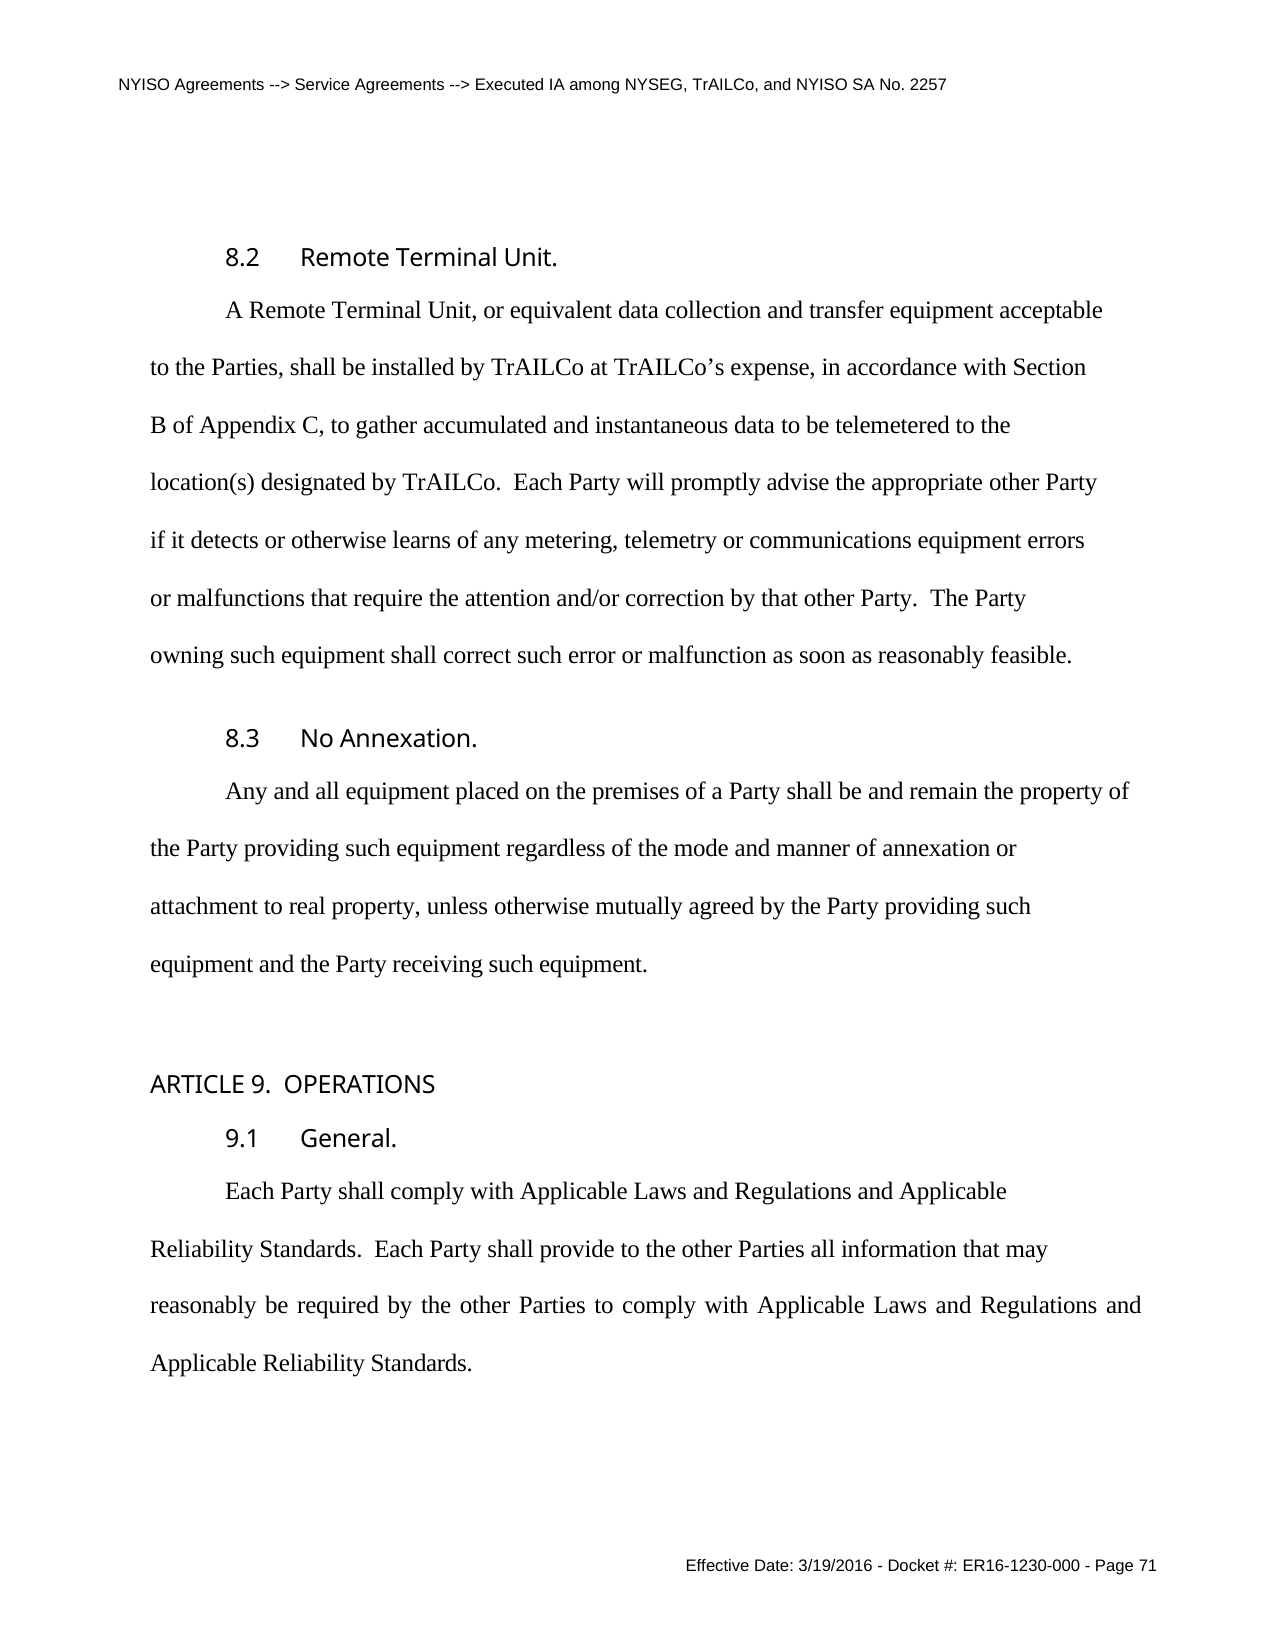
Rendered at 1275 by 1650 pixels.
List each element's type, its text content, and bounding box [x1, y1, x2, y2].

text 8.2 Remote Terminal Unit. [225, 243, 1275, 272]
text A Remote Terminal Unit, or equivalent data collection and transfer equipment acceptable to the Parties, shall be installed by TrAILCo at TrAILCo’s expense, in accordance with Section B of Appendix C, to gather accumulated and instantaneous data to be telemetered to the location(s) designated by TrAILCo. Each Party will promptly advise the appropriate other Party if it detects or otherwise learns of any metering, telemetry or communications equipment errors or malfunctions that require the attention and/or correction by that other Party. The Party owning such equipment shall correct such error or malfunction as soon as reasonably feasible. [150, 272, 1141, 675]
text reasonably be required by the other Parties to comply with Applicable Laws and Regulations and Applicable Reliability Standards. [150, 1267, 1142, 1383]
text Each Party shall comply with Applicable Laws and Regulations and Applicable [225, 1176, 1275, 1205]
text 8.3 No Annexation. [225, 724, 1275, 753]
text ARTICLE 9. OPERATIONS [150, 1070, 1275, 1099]
text 9.1 General. [225, 1124, 1275, 1153]
text Any and all equipment placed on the premises of a Party shall be and remain the property of the Party providing such equipment regardless of the mode and manner of annexation or attachment to real property, unless otherwise mutually agreed by the Party providing such equipment and the Party receiving such equipment. [150, 753, 1141, 983]
text Reliability Standards. Each Party shall provide to the other Parties all information that may [150, 1235, 1275, 1263]
